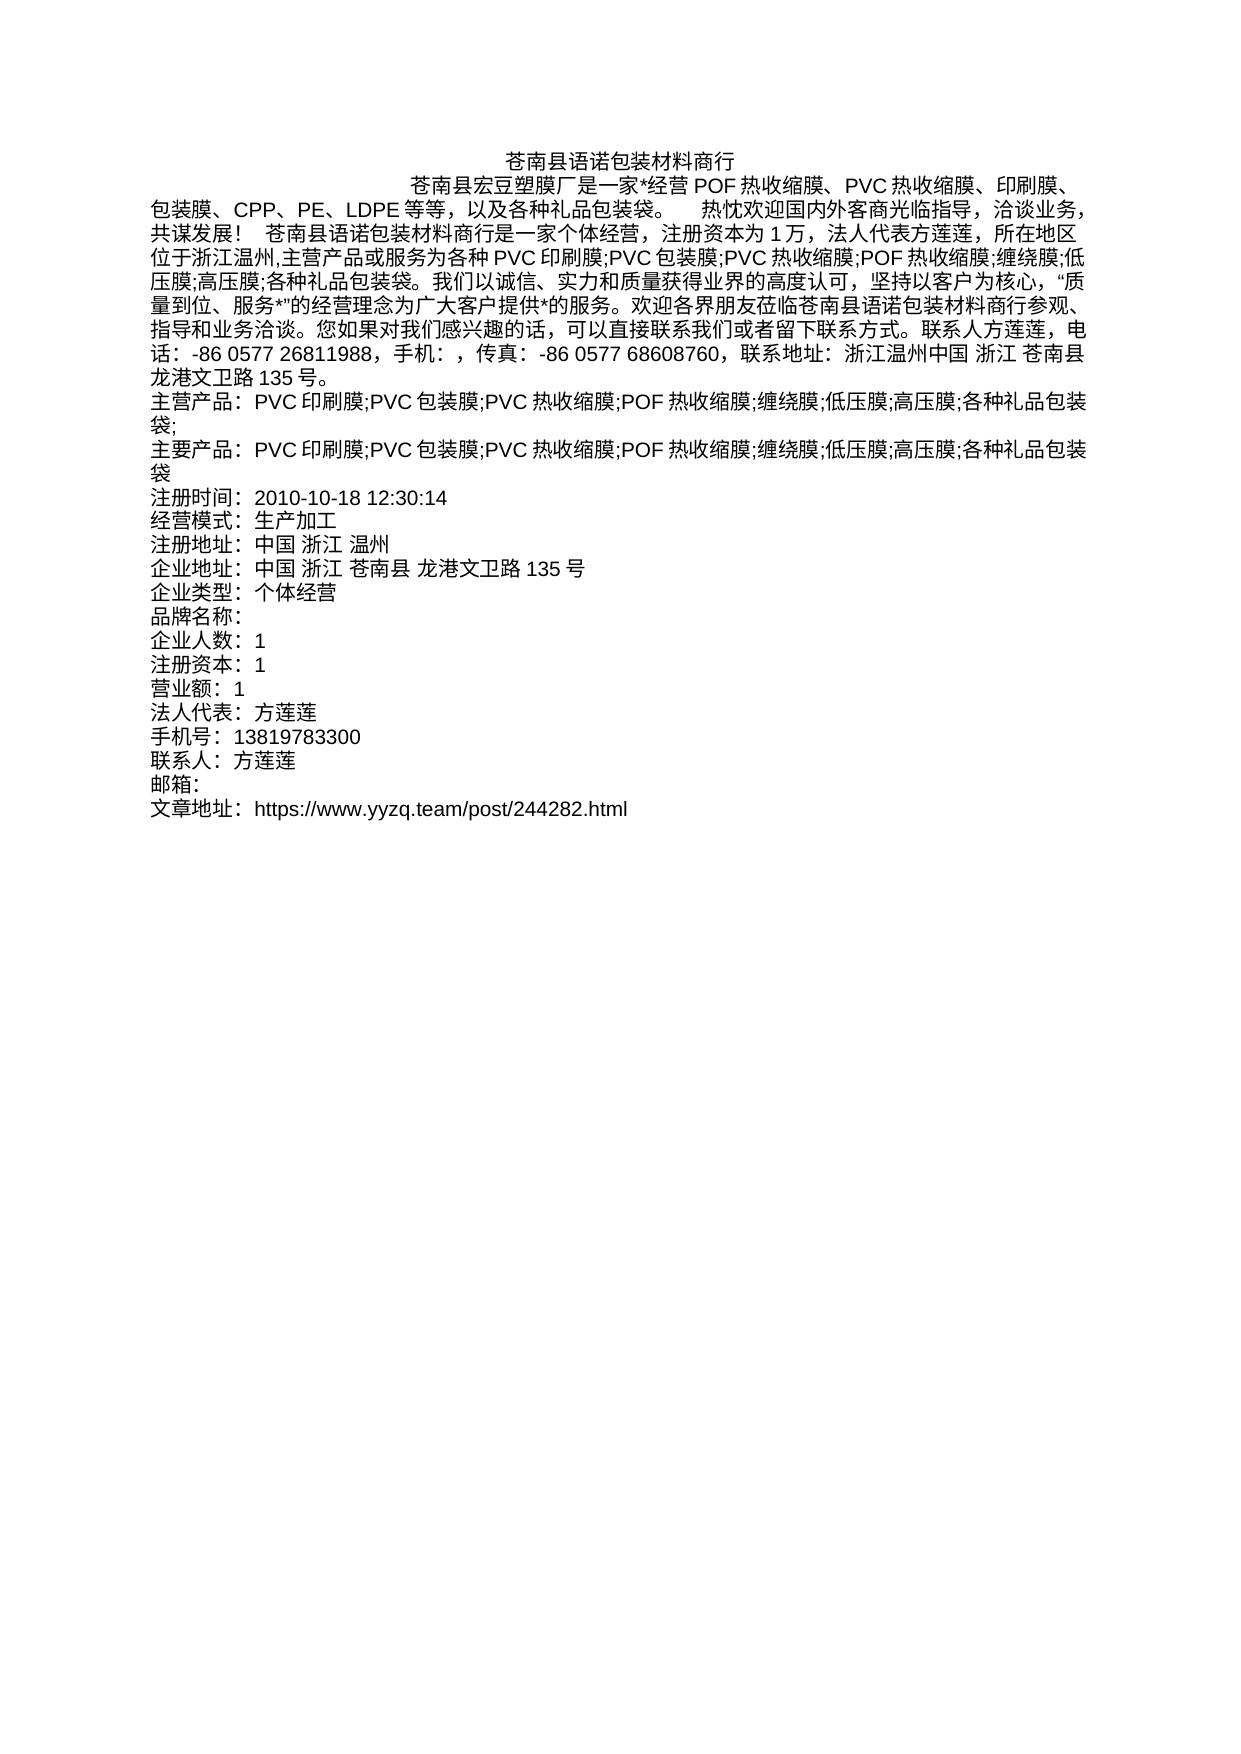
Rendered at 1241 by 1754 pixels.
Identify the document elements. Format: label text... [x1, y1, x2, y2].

text 经营模式：生产加工 [150, 509, 1090, 533]
text 苍南县宏豆塑膜厂是一家*经营POF热收缩膜、PVC热收缩膜、印刷膜、包装膜、CPP、PE、LDPE等等，以及各种礼品包装袋。 热忱欢迎国内外客商光临指导，洽谈业务，共谋发展！ 苍南县语诺包装材料商行是一家个体经营，注册资本为1万，法人代表方莲莲，所在地区位于浙江温州,主营产品或服务为各种PVC印刷膜;PVC包装膜;PVC热收缩膜;POF热收缩膜;缠绕膜;低压膜;高压膜;各种礼品包装袋。我们以诚信、实力和质量获得业界的高度认可，坚持以客户为核心，“质量到位、服务*”的经营理念为广大客户提供*的服务。欢迎各界朋友莅临苍南县语诺包装材料商行参观、指导和业务洽谈。您如果对我们感兴趣的话，可以直接联系我们或者留下联系方式。联系人方莲莲，电话：-86 0577 26811988，手机：，传真：-86 0577 68608760，联系地址：浙江温州中国 浙江 苍南县 龙港文卫路135号。 [150, 174, 1090, 389]
text 邮箱： [150, 773, 1090, 797]
text 文章地址：https://www.yyzq.team/post/244282.html [150, 797, 1090, 821]
text 手机号：13819783300 [150, 725, 1090, 749]
text 注册时间：2010-10-18 12:30:14 [150, 485, 1090, 509]
text 主营产品：PVC印刷膜;PVC包装膜;PVC热收缩膜;POF热收缩膜;缠绕膜;低压膜;高压膜;各种礼品包装袋; [150, 389, 1090, 437]
text 品牌名称： [150, 605, 1090, 629]
text 法人代表：方莲莲 [150, 701, 1090, 725]
text 主要产品：PVC印刷膜;PVC包装膜;PVC热收缩膜;POF热收缩膜;缠绕膜;低压膜;高压膜;各种礼品包装袋 [150, 437, 1090, 485]
text 注册地址：中国 浙江 温州 [150, 533, 1090, 557]
text 注册资本：1 [150, 653, 1090, 677]
text 企业人数：1 [150, 629, 1090, 653]
text 企业类型：个体经营 [150, 581, 1090, 605]
text 营业额：1 [150, 677, 1090, 701]
text 联系人：方莲莲 [150, 749, 1090, 773]
text 苍南县语诺包装材料商行 [150, 150, 1090, 174]
text 企业地址：中国 浙江 苍南县 龙港文卫路135号 [150, 557, 1090, 581]
